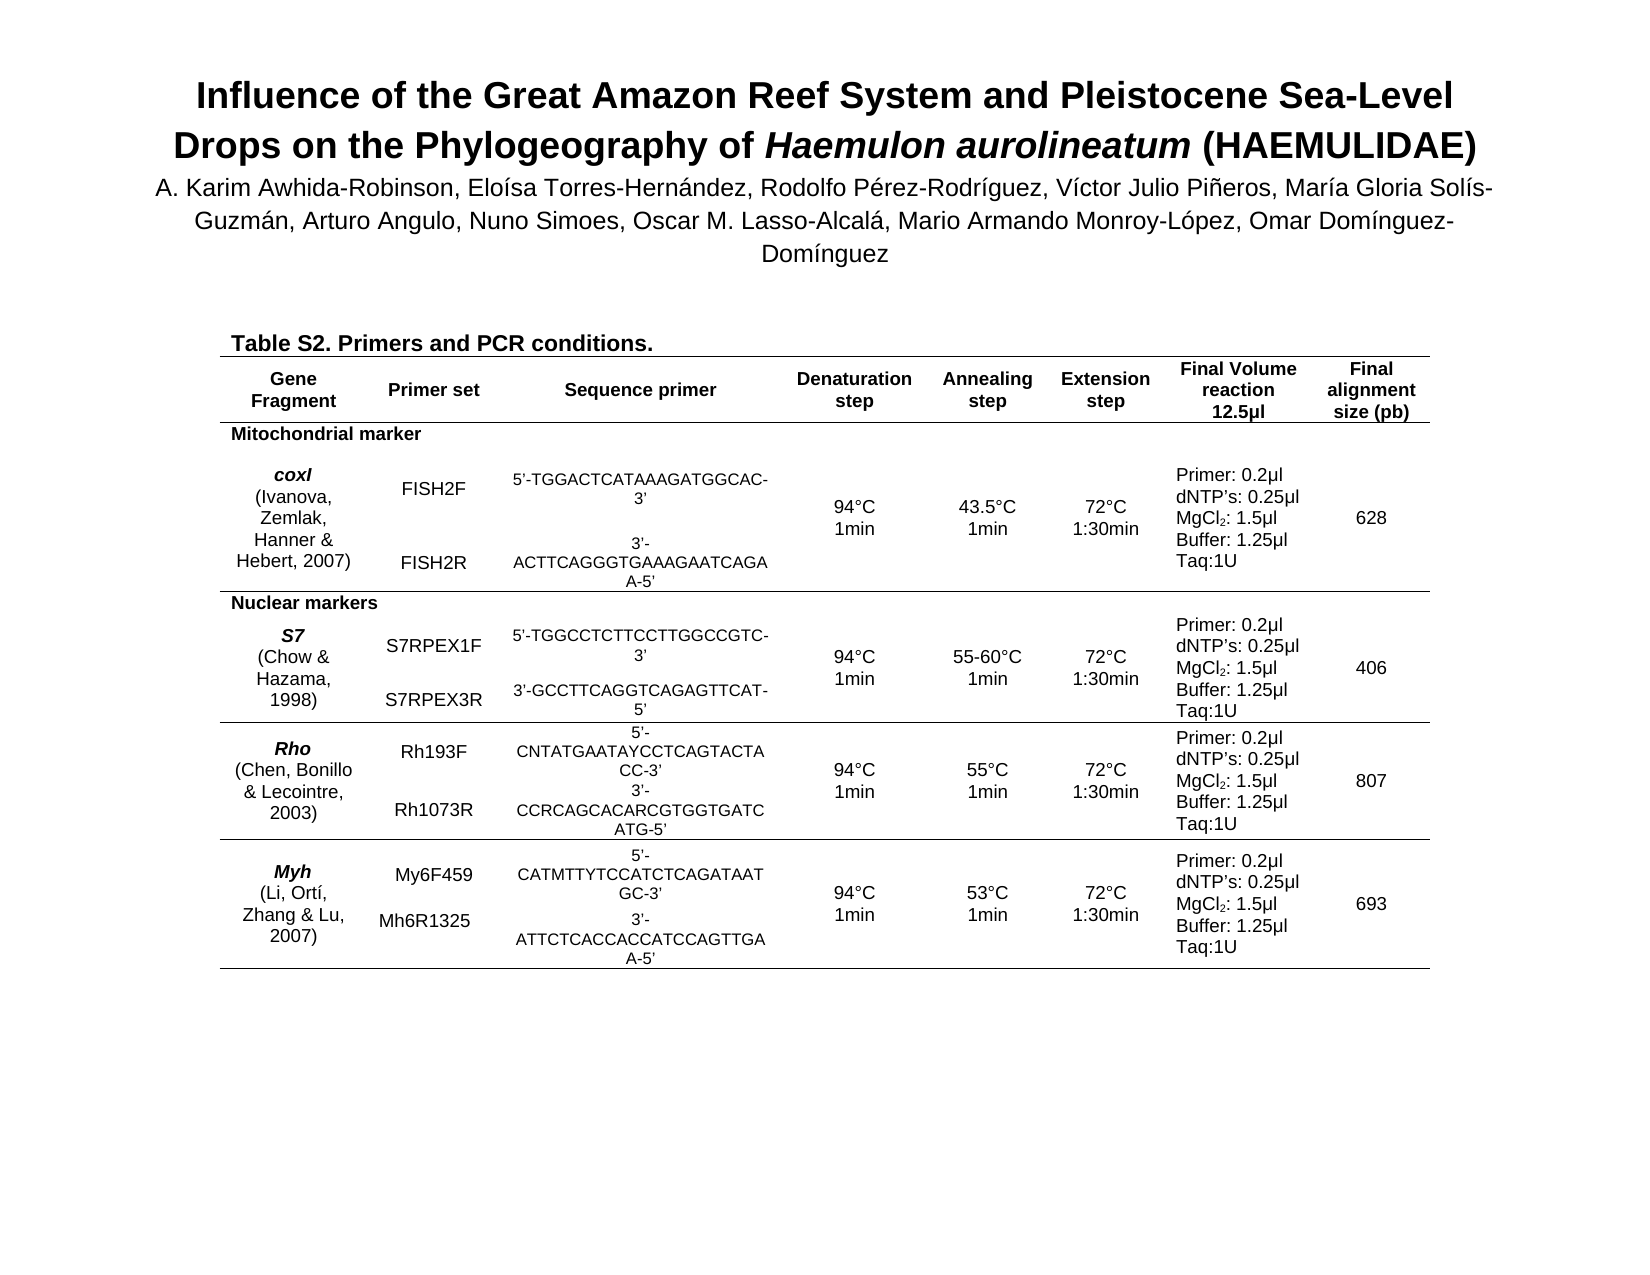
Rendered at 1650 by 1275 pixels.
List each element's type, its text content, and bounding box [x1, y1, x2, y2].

table_cell 55°C 1min [928, 723, 1047, 839]
table_cell 94°C 1min [781, 614, 928, 722]
table_cell S7 (Chow & Hazama, 1998) [220, 614, 367, 722]
table_cell Annealing step [928, 357, 1047, 422]
table_cell 55-60°C 1min [928, 614, 1047, 722]
table_cell Sequence primer [500, 357, 781, 422]
table_cell Rho (Chen, Bonillo & Lecointre, 2003) [220, 723, 367, 839]
table_cell 3’-ACTTCAGGGTGAAAGAATCAGAA-5’ [500, 533, 781, 591]
table_cell Extension step [1047, 357, 1164, 422]
table_cell Primer: 0.2μl dNTP’s: 0.25μl MgCl2: 1.5μl Buffer: 1.25μl Taq:1U [1165, 723, 1312, 839]
table_cell 53°C 1min [928, 840, 1047, 968]
table_cell 72°C 1:30min [1047, 723, 1164, 839]
table_cell 3’-CCRCAGCACARCGTGGTGATCATG-5’ [500, 780, 781, 839]
table_cell 5’-CNTATGAATAYCCTCAGTACTACC-3’ [500, 723, 781, 780]
table_cell Final alignment size (pb) [1312, 357, 1430, 422]
table_cell FISH2F [367, 445, 500, 533]
table_cell Primer: 0.2μl dNTP’s: 0.25μl MgCl2: 1.5μl Buffer: 1.25μl Taq:1U [1165, 445, 1312, 591]
table_cell Nuclear markers [220, 592, 1430, 614]
table_cell 3’-GCCTTCAGGTCAGAGTTCAT-5’ [500, 677, 781, 722]
table_cell Mitochondrial marker [220, 423, 1430, 445]
table_cell Denaturation step [781, 357, 928, 422]
table_cell My6F459 [367, 840, 500, 909]
table_cell 43.5°C 1min [928, 445, 1047, 591]
table_cell 406 [1312, 614, 1430, 722]
table_cell 72°C 1:30min [1047, 614, 1164, 722]
table_cell Rh193F [367, 723, 500, 780]
table_cell Final Volume reaction 12.5μl [1165, 357, 1312, 422]
table_cell Myh (Li, Ortí, Zhang & Lu, 2007) [220, 840, 367, 968]
table_cell Gene Fragment [220, 357, 367, 422]
table_cell 72°C 1:30min [1047, 840, 1164, 968]
table_cell Primer set [367, 357, 500, 422]
table_header Table S2. Primers and PCR conditions. [220, 330, 1430, 356]
table_cell S7RPEX3R [367, 677, 500, 722]
table_cell Mh6R1325 [367, 909, 500, 968]
table_cell 628 [1312, 445, 1430, 591]
table_cell 94°C 1min [781, 445, 928, 591]
table_cell 94°C 1min [781, 723, 928, 839]
table_cell 807 [1312, 723, 1430, 839]
table_cell 5’-TGGCCTCTTCCTTGGCCGTC-3’ [500, 614, 781, 677]
table_cell 3’-ATTCTCACCACCATCCAGTTGAA-5’ [500, 909, 781, 968]
table_cell Primer: 0.2μl dNTP’s: 0.25μl MgCl2: 1.5μl Buffer: 1.25μl Taq:1U [1165, 614, 1312, 722]
table_cell FISH2R [367, 533, 500, 591]
table_cell 5’-TGGACTCATAAAGATGGCAC-3’ [500, 445, 781, 533]
table_cell 5’-CATMTTYTCCATCTCAGATAATGC-3’ [500, 840, 781, 909]
table_cell 72°C 1:30min [1047, 445, 1164, 591]
table_cell Primer: 0.2μl dNTP’s: 0.25μl MgCl2: 1.5μl Buffer: 1.25μl Taq:1U [1165, 840, 1312, 968]
table_cell S7RPEX1F [367, 614, 500, 677]
table_cell coxI (Ivanova, Zemlak, Hanner & Hebert, 2007) [220, 445, 367, 591]
table_cell 94°C 1min [781, 840, 928, 968]
table_cell 693 [1312, 840, 1430, 968]
table_cell Rh1073R [367, 780, 500, 839]
